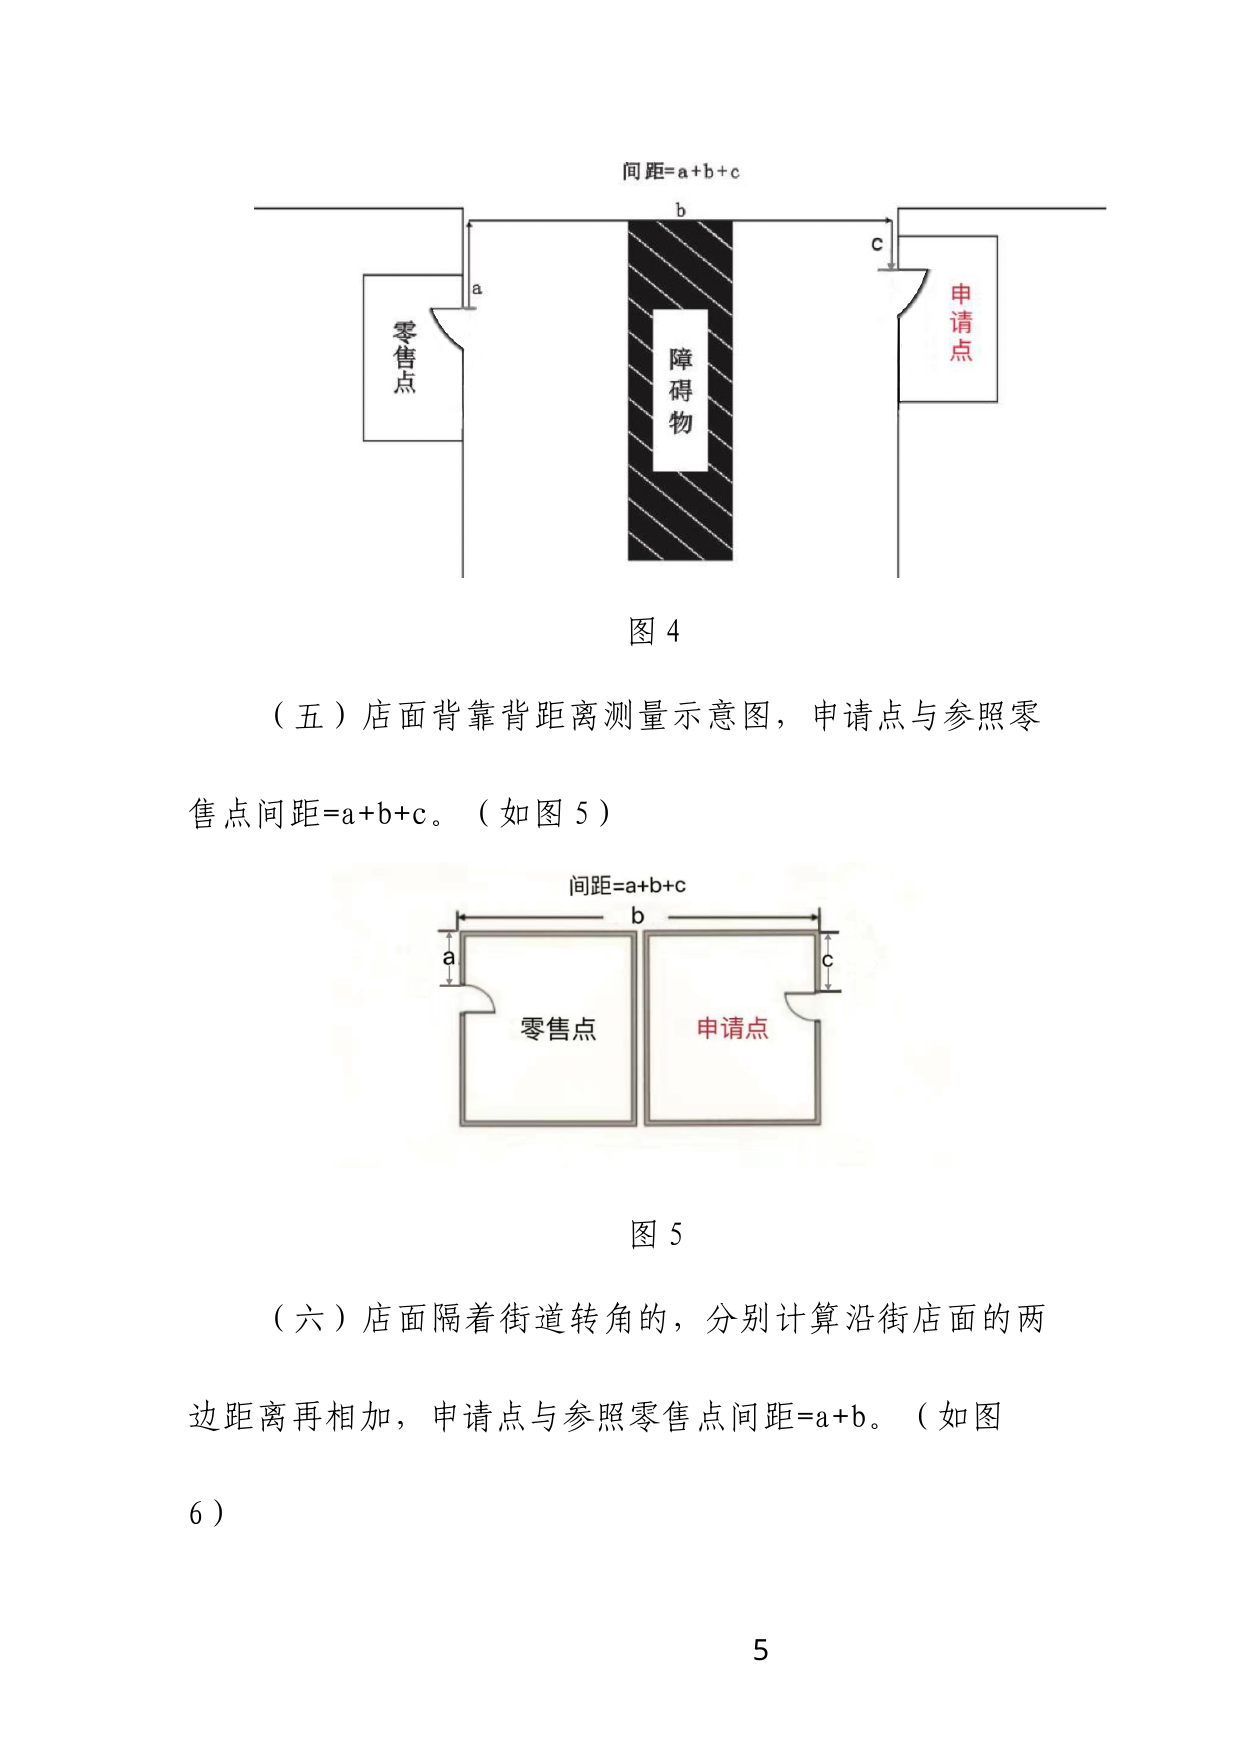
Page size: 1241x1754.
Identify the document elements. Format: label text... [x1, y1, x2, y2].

text 图4 [187, 597, 1052, 662]
picture [254, 162, 1107, 578]
picture [332, 862, 952, 1168]
text （六）店面隔着街道转角的，分别计算沿街店面的两边距离再相加，申请点与参照零售点间距=a+b。（如图6） [187, 1284, 1052, 1544]
text （五）店面背靠背距离测量示意图，申请点与参照零售点间距=a+b+c。（如图5） [187, 681, 1052, 843]
text 图5 [187, 1200, 1052, 1265]
